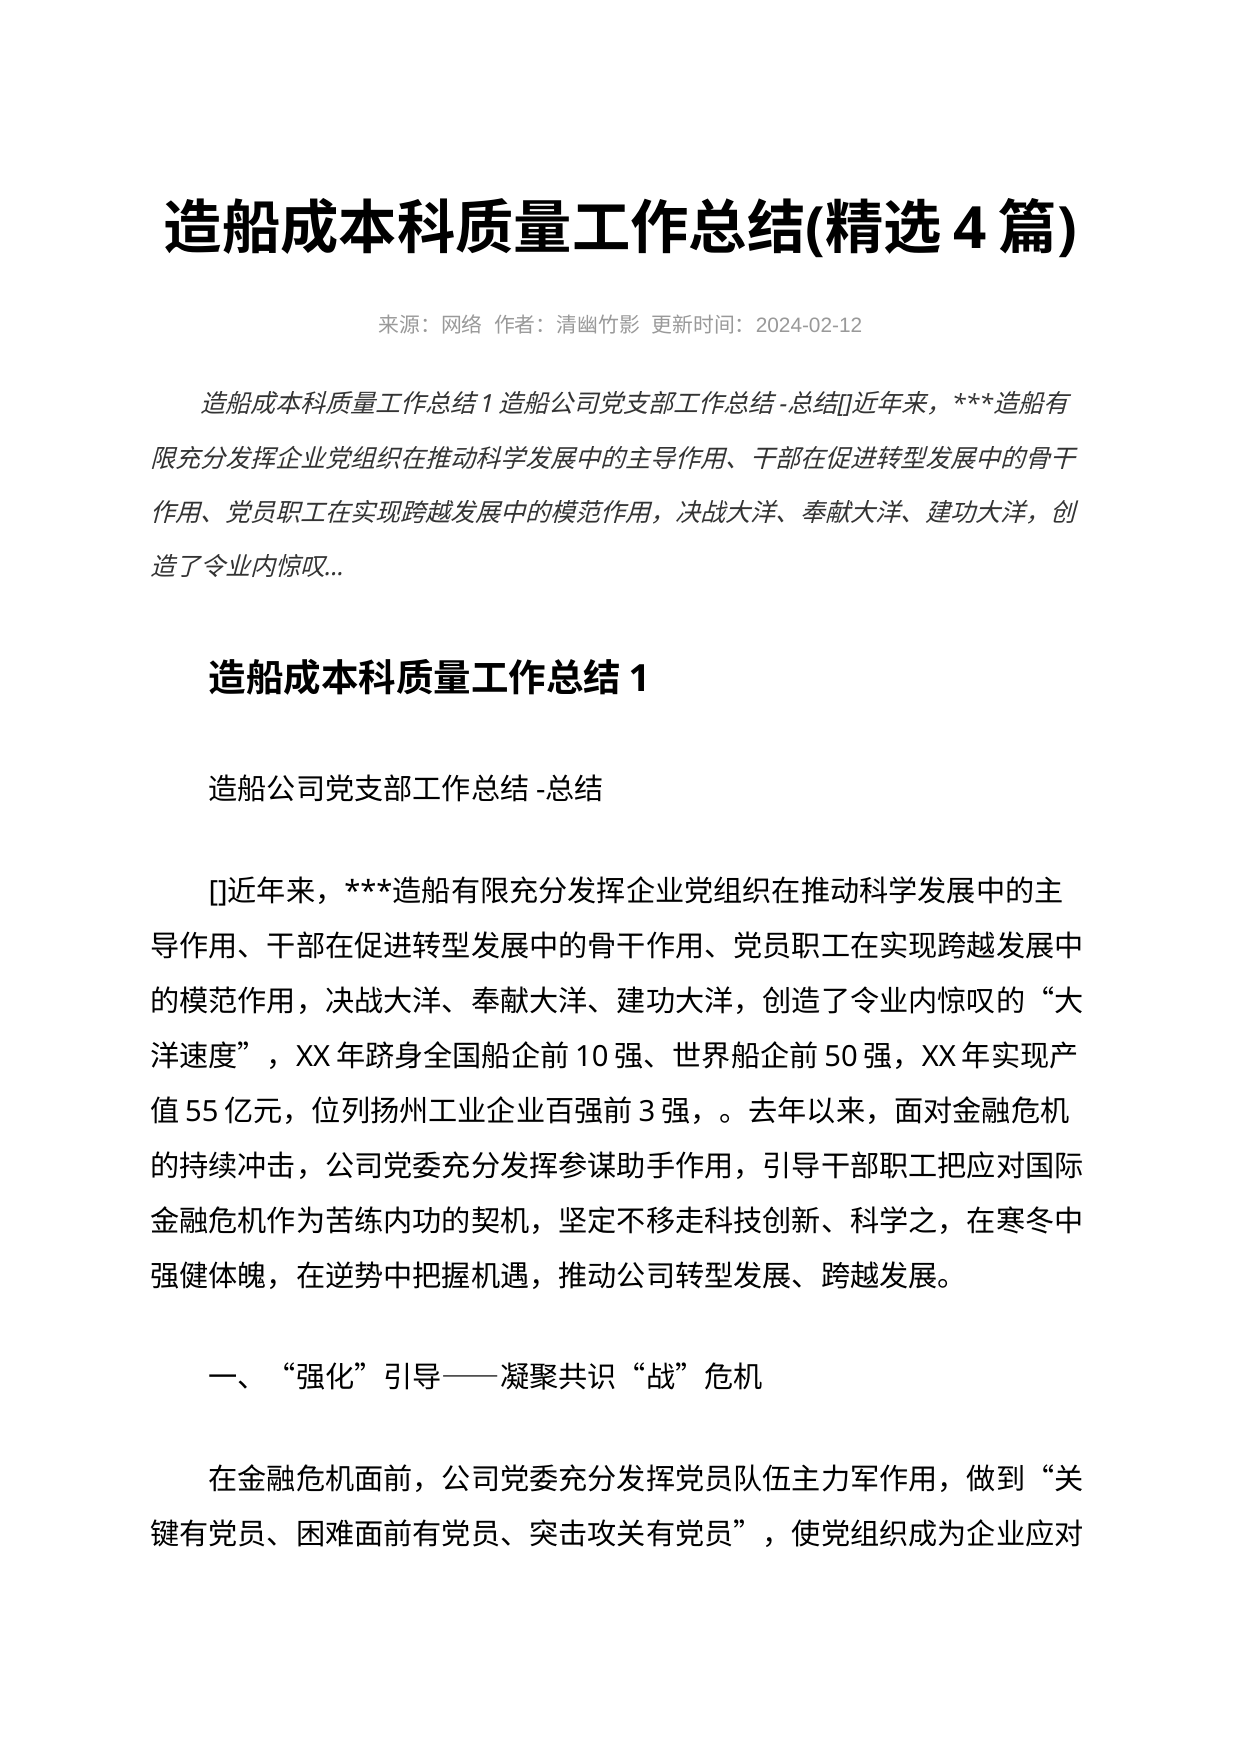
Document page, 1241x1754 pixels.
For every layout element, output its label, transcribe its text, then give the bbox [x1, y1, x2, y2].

text 造船公司党支部工作总结 -总结 [150, 766, 1090, 808]
text 一、“强化”引导——凝聚共识“战”危机 [150, 1354, 1090, 1396]
text 造船成本科质量工作总结1 [150, 648, 1090, 703]
text 来源：网络 作者：清幽竹影 更新时间：2024-02-12 [150, 313, 1090, 337]
text 造船成本科质量工作总结1造船公司党支部工作总结 -总结[]近年来，***造船有限充分发挥企业党组织在推动科学发展中的主导作用、干部在促进转型发展中的骨干作用、党员职工在实现跨越发展中的模范作用，决战大洋、奉献大洋、建功大洋，创造了令业内惊叹... [150, 384, 1090, 583]
text []近年来，***造船有限充分发挥企业党组织在推动科学发展中的主导作用、干部在促进转型发展中的骨干作用、党员职工在实现跨越发展中的模范作用，决战大洋、奉献大洋、建功大洋，创造了令业内惊叹的“大洋速度”，XX年跻身全国船企前10强、世界船企前50强，XX年实现产值55亿元，位列扬州工业企业百强前3强，。去年以来，面对金融危机的持续冲击，公司党委充分发挥参谋助手作用，引导干部职工把应对国际金融危机作为苦练内功的契机，坚定不移走科技创新、科学之，在寒冬中强健体魄，在逆势中把握机遇，推动公司转型发展、跨越发展。 [150, 868, 1090, 1294]
subtitle 造船成本科质量工作总结(精选4篇) [150, 181, 1090, 266]
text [150, 1456, 1090, 1553]
